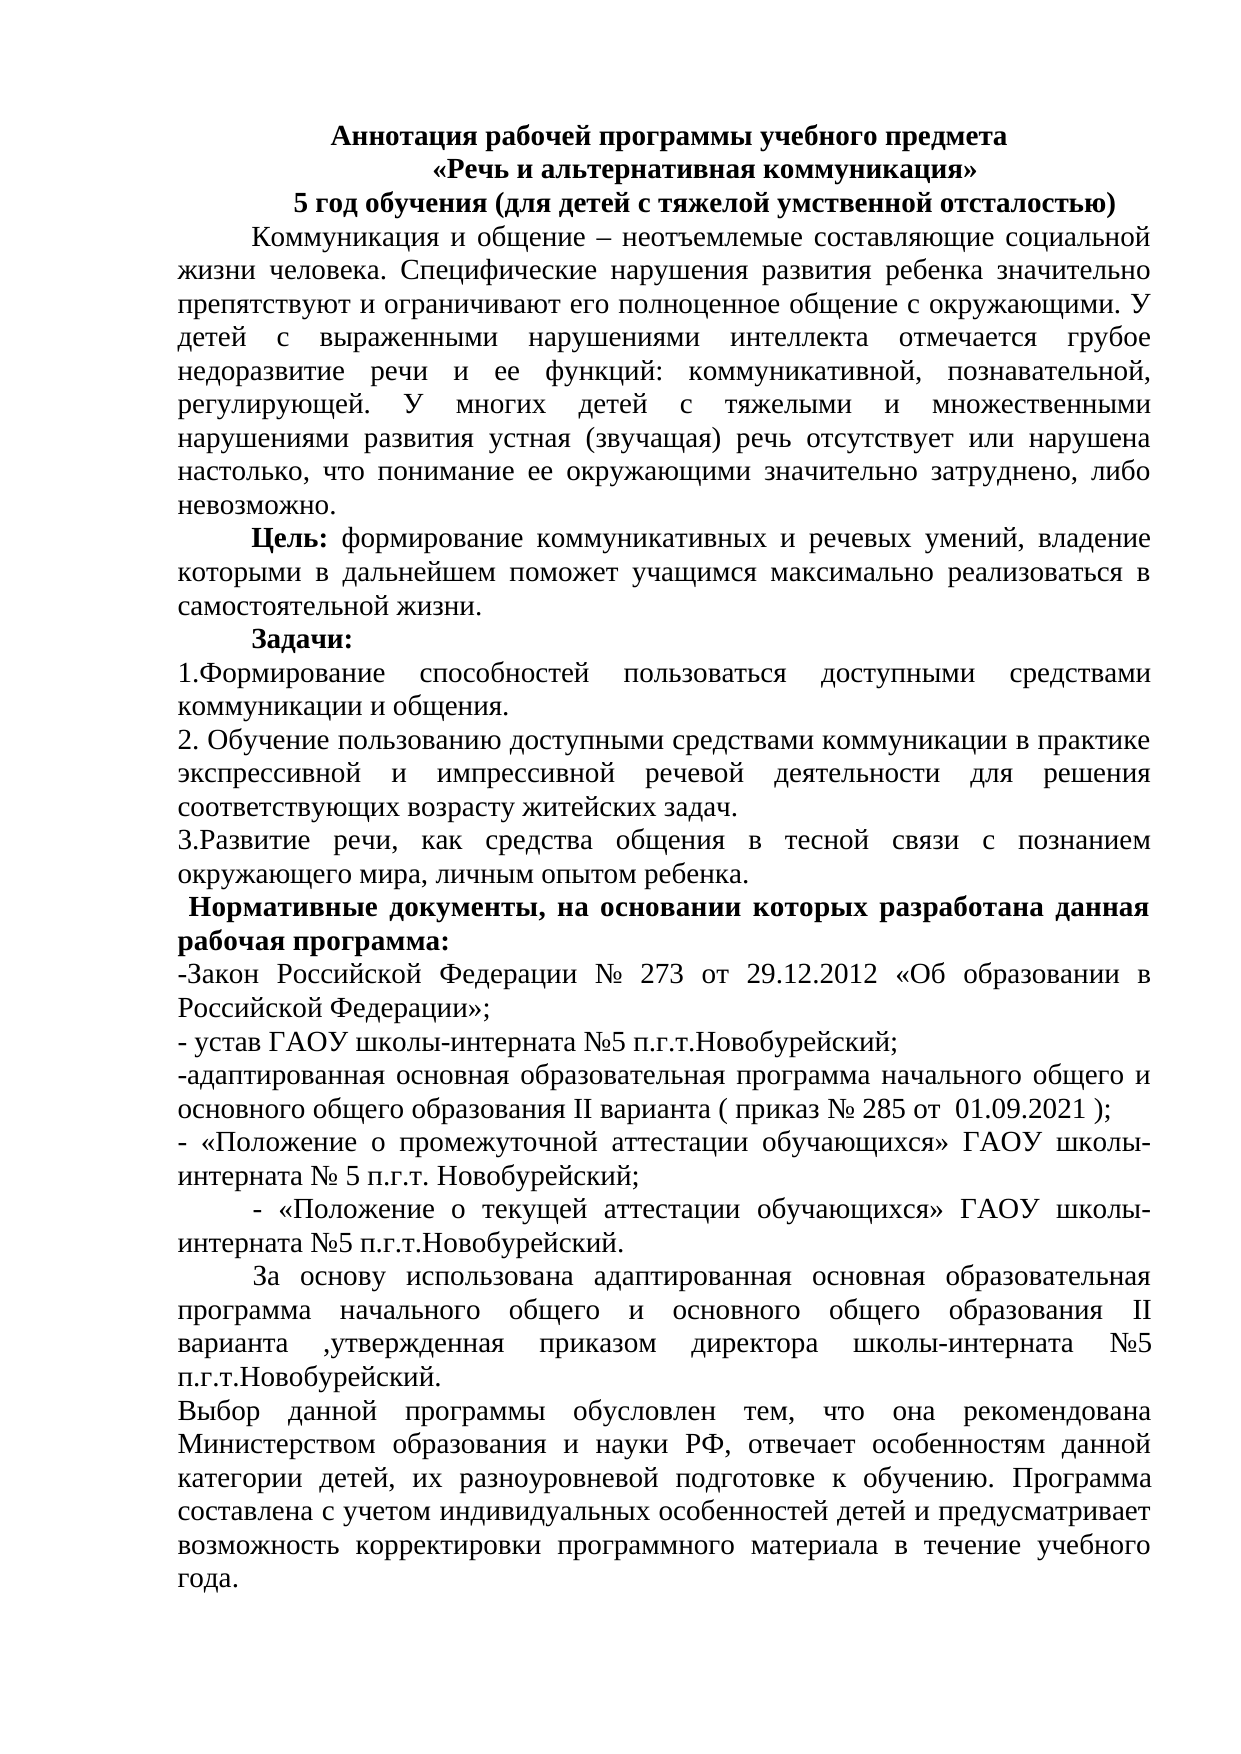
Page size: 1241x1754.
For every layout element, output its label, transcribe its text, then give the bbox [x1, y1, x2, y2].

text Цель: формирование коммуникативных и речевых умений, владение которыми в дальнейшем поможет учащимся максимально реализоваться в самостоятельной жизни. [177, 521, 1152, 621]
text -Закон Российской Федерации № 273 от 29.12.2012 «Об образовании в Российской Федерации»; [177, 957, 1152, 1024]
text - устав ГАОУ школы-интерната №5 п.г.т.Новобурейский; [177, 1024, 1152, 1057]
text Коммуникация и общение – неотъемлемые составляющие социальной жизни человека. Специфические нарушения развития ребенка значительно препятствуют и ограничивают его полноценное общение с окружающими. У детей с выраженными нарушениями интеллекта отмечается грубое недоразвитие речи и ее функций: коммуникативной, познавательной, регулирующей. У многих детей с тяжелыми и множественными нарушениями развития устная (звучащая) речь отсутствует или нарушена настолько, что понимание ее окружающими значительно затруднено, либо невозможно. [177, 219, 1152, 521]
text Выбор данной программы обусловлен тем, что она рекомендована Министерством образования и науки РФ, отвечает особенностям данной категории детей, их разноуровневой подготовке к обучению. Программа составлена с учетом индивидуальных особенностей детей и предусматривает возможность корректировки программного материала в течение учебного года. [177, 1393, 1152, 1594]
text - «Положение о промежуточной аттестации обучающихся» ГАОУ школы-интерната № 5 п.г.т. Новобурейский; [177, 1124, 1152, 1191]
text Задачи: [177, 621, 1152, 655]
text - «Положение о текущей аттестации обучающихся» ГАОУ школы-интерната №5 п.г.т.Новобурейский. [177, 1191, 1152, 1258]
text «Речь и альтернативная коммуникация» [177, 152, 1152, 185]
text Аннотация рабочей программы учебного предмета [177, 118, 1152, 152]
text 5 год обучения (для детей с тяжелой умственной отсталостью) [177, 185, 1152, 219]
text Нормативные документы, на основании которых разработана данная рабочая программа: [177, 889, 1152, 957]
text 2. Обучение пользованию доступными средствами коммуникации в практике экспрессивной и импрессивной речевой деятельности для решения соответствующих возрасту житейских задач. [177, 722, 1152, 822]
text -адаптированная основная образовательная программа начального общего и основного общего образования II варианта ( приказ № 285 от 01.09.2021 ); [177, 1057, 1152, 1124]
text 1.Формирование способностей пользоваться доступными средствами коммуникации и общения. [177, 655, 1152, 722]
text За основу использована адаптированная основная образовательная программа начального общего и основного общего образования II варианта ,утвержденная приказом директора школы-интерната №5 п.г.т.Новобурейский. [177, 1258, 1152, 1393]
text 3.Развитие речи, как средства общения в тесной связи с познанием окружающего мира, личным опытом ребенка. [177, 822, 1152, 889]
